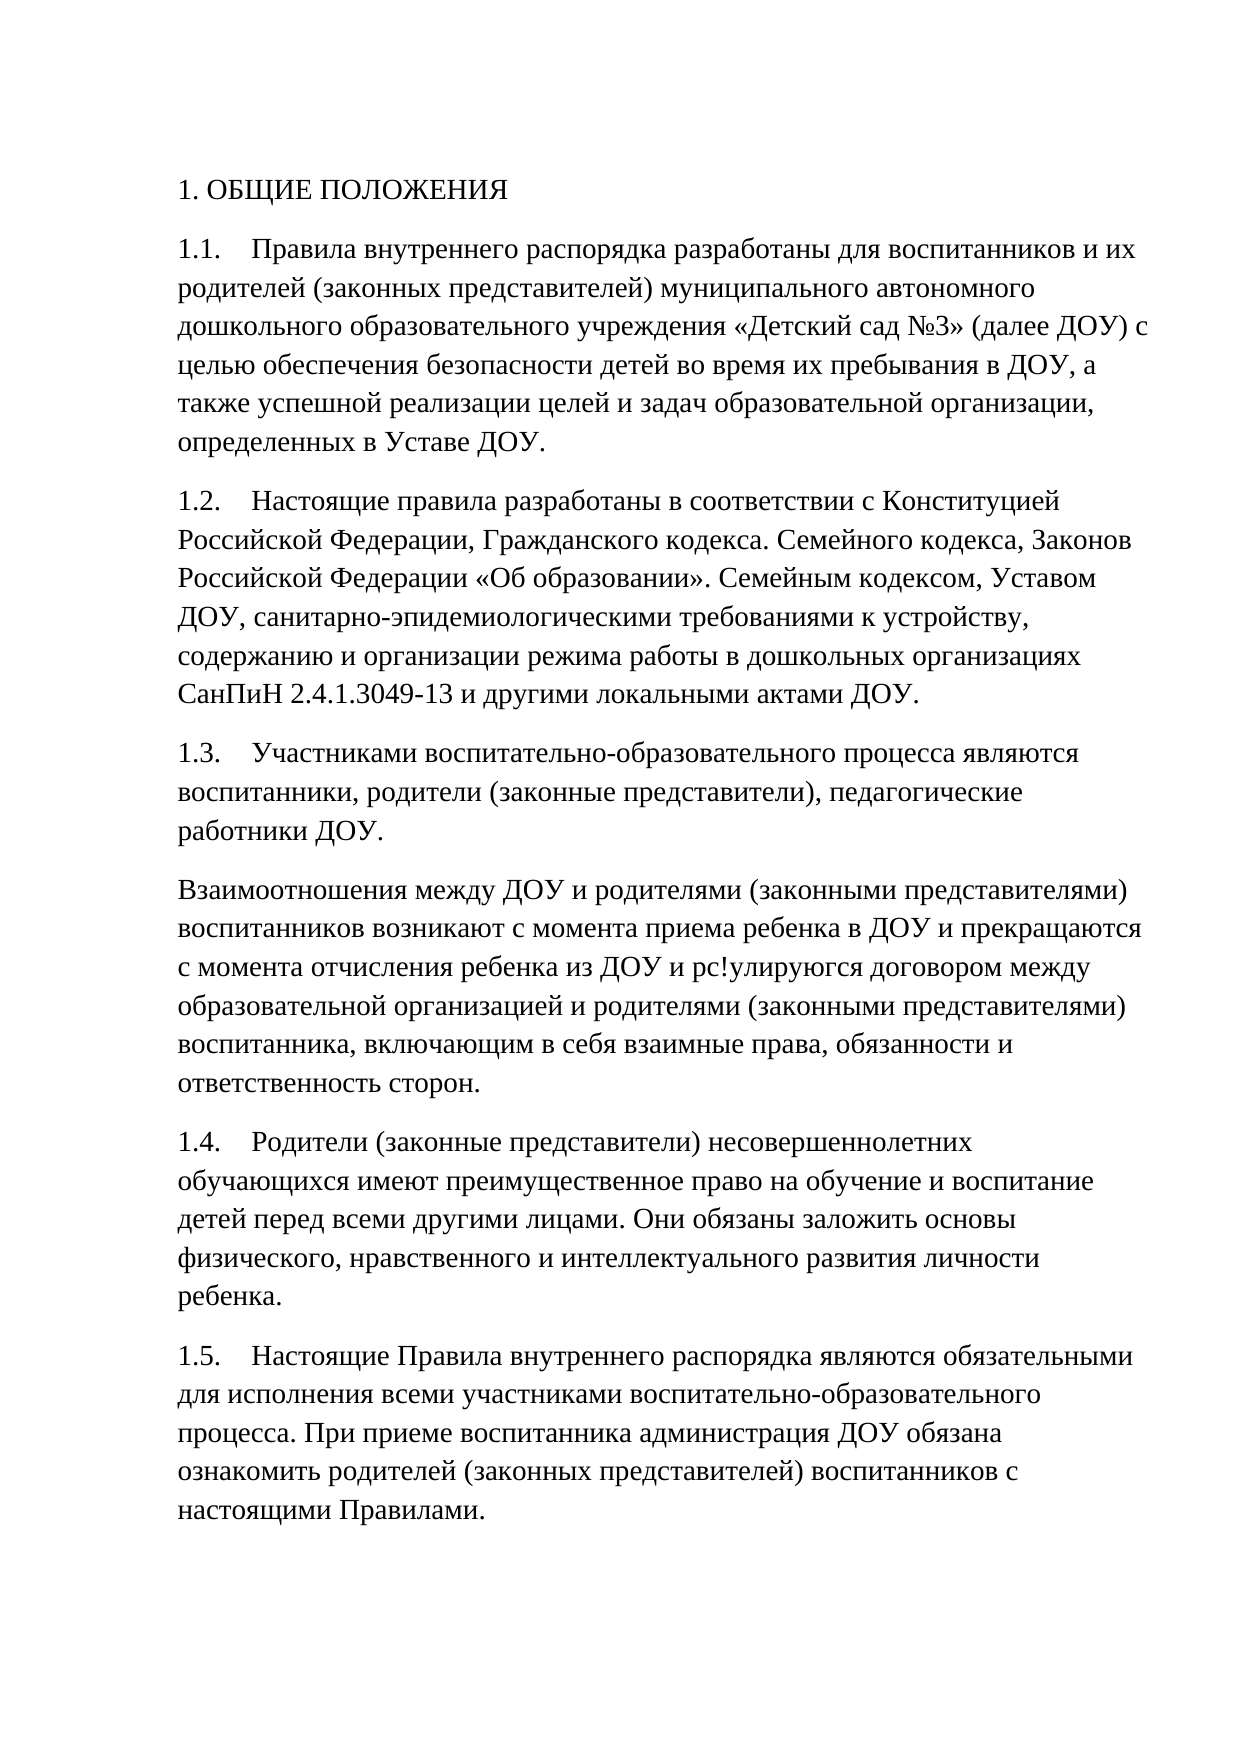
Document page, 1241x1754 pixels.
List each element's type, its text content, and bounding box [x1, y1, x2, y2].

text 1.2. Настоящие правила разработаны в соответствии с Конституцией Российской Федерации, Гражданского кодекса. Семейного кодекса, Законов Российской Федерации «Об образовании». Семейным кодексом, Уставом ДОУ, санитарно-эпидемиологическими требованиями к устройству, содержанию и организации режима работы в дошкольных организациях СанПиН 2.4.1.3049-13 и другими локальными актами ДОУ. [177, 483, 1152, 710]
text 1.1. Правила внутреннего распорядка разработаны для воспитанников и их родителей (законных представителей) муниципального автономного дошкольного образовательного учреждения «Детский сад №3» (далее ДОУ) с целью обеспечения безопасности детей во время их пребывания в ДОУ, а также успешной реализации целей и задач образовательной организации, определенных в Уставе ДОУ. [177, 231, 1152, 458]
text 1.3. Участниками воспитательно-образовательного процесса являются воспитанники, родители (законные представители), педагогические работники ДОУ. [177, 736, 1152, 846]
text 1. ОБЩИЕ ПОЛОЖЕНИЯ [177, 172, 1152, 206]
text Взаимоотношения между ДОУ и родителями (законными представителями) воспитанников возникают с момента приема ребенка в ДОУ и прекращаются с момента отчисления ребенка из ДОУ и рс!улируюгся договором между образовательной организацией и родителями (законными представителями) воспитанника, включающим в себя взаимные права, обязанности и ответственность сторон. [177, 872, 1152, 1098]
text 1.4. Родители (законные представители) несовершеннолетних обучающихся имеют преимущественное право на обучение и воспитание детей перед всеми другими лицами. Они обязаны заложить основы физического, нравственного и интеллектуального развития личности ребенка. [177, 1124, 1152, 1312]
text 1.5. Настоящие Правила внутреннего распорядка являются обязательными для исполнения всеми участниками воспитательно-образовательного процесса. При приеме воспитанника администрация ДОУ обязана ознакомить родителей (законных представителей) воспитанников с настоящими Правилами. [177, 1338, 1152, 1525]
